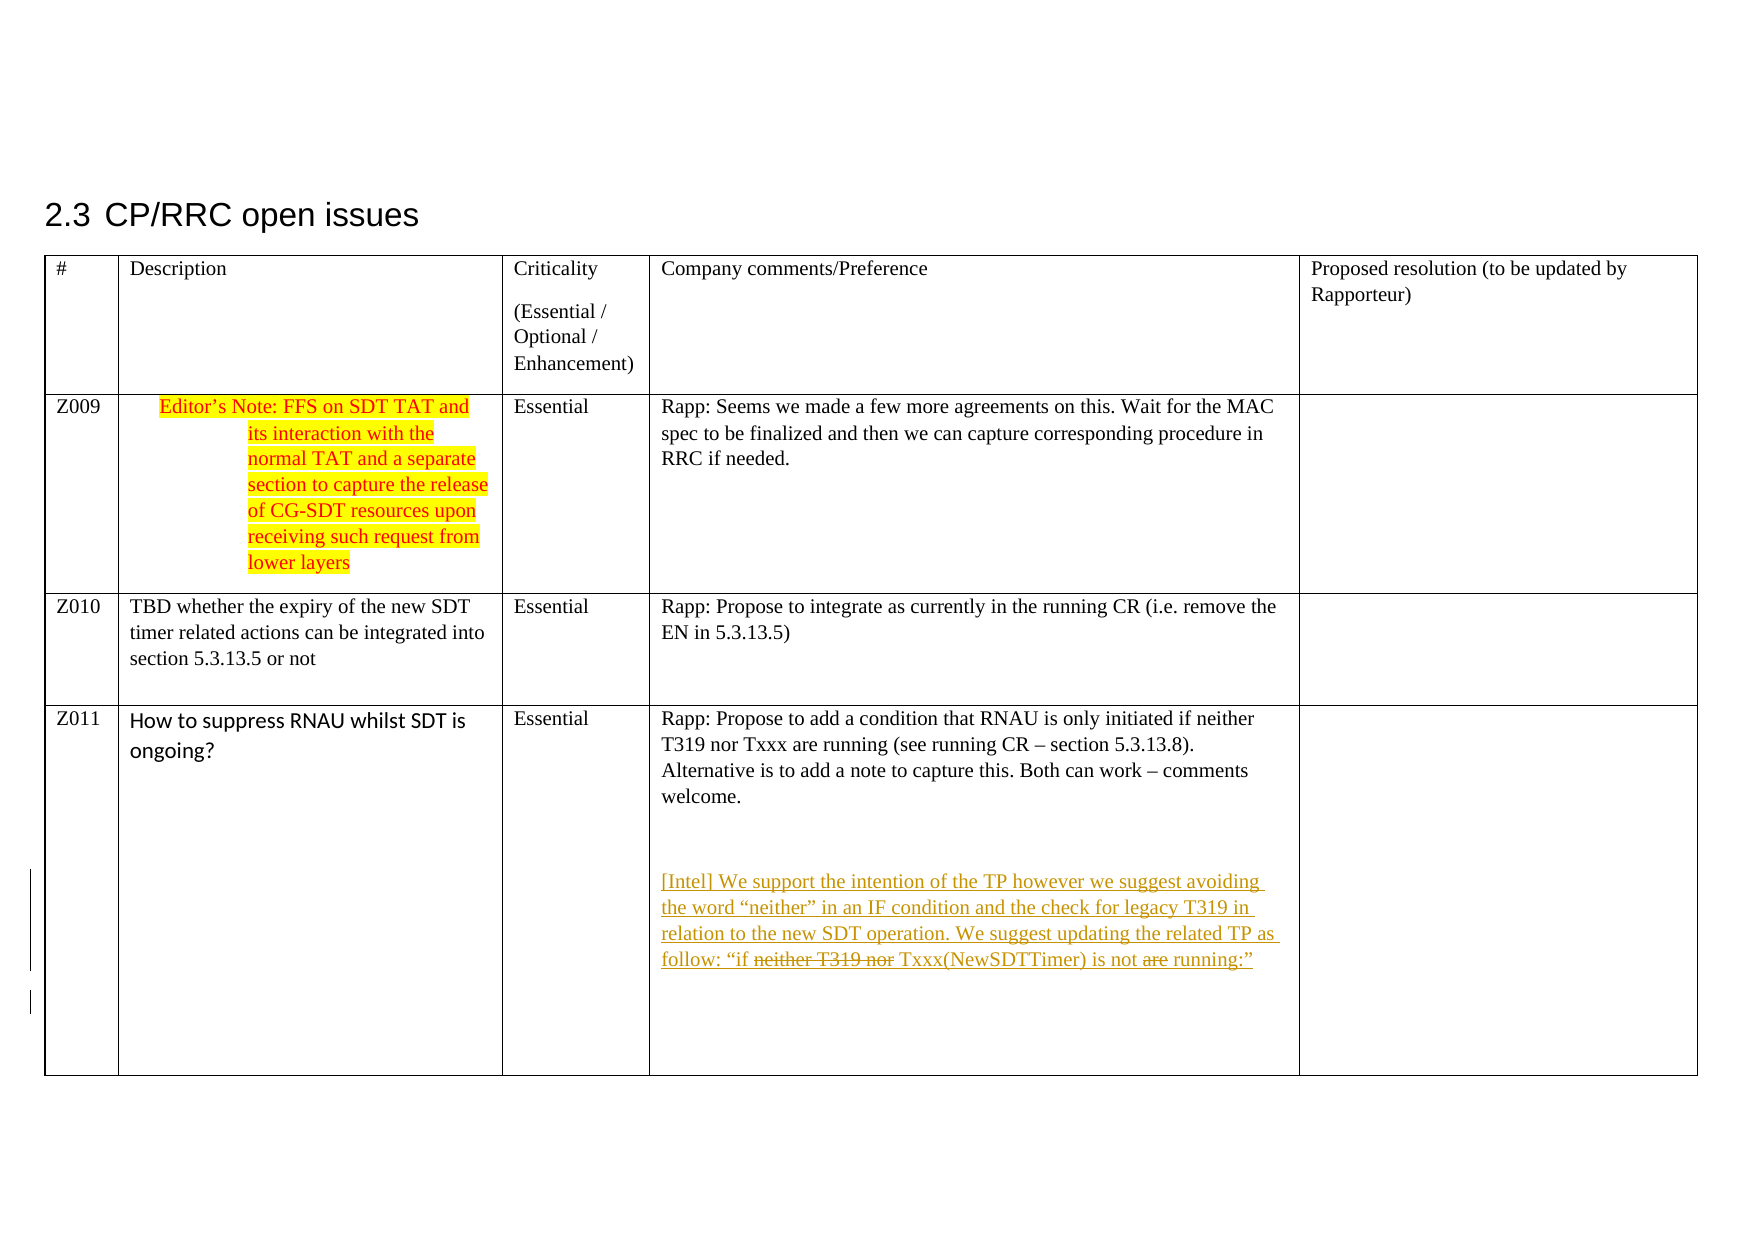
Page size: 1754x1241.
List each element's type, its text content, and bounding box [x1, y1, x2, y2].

table_cell Z011 [46, 706, 118, 1075]
table_cell [1300, 594, 1697, 705]
subtitle CP/RRC open issues [44, 195, 1698, 233]
table_cell Editor’s Note: FFS on SDT TAT and its interaction with the normal TAT and a separate section to capture the release of CG-SDT resources upon receiving such request from lower layers [119, 395, 502, 593]
table_cell TBD whether the expiry of the new SDT timer related actions can be integrated into section 5.3.13.5 or not [119, 594, 502, 705]
table_header # [46, 256, 118, 393]
table_cell [1300, 395, 1697, 593]
table_header Criticality (Essential / Optional / Enhancement) [503, 256, 649, 393]
table_cell How to suppress RNAU whilst SDT is ongoing? [119, 706, 502, 1075]
table_cell Rapp: Propose to add a condition that RNAU is only initiated if neither T319 nor Txxx are running (see running CR – section 5.3.13.8). Alternative is to add a note to capture this. Both can work – comments welcome. [650, 706, 1299, 1075]
table_cell Z010 [46, 594, 118, 705]
table_cell [1300, 706, 1697, 1075]
table_header Description [119, 256, 502, 393]
table_header Proposed resolution (to be updated by Rapporteur) [1300, 256, 1697, 393]
table_header Company comments/Preference [650, 256, 1299, 393]
table_cell Essential [503, 706, 649, 1075]
table_cell Rapp: Propose to integrate as currently in the running CR (i.e. remove the EN in 5.3.13.5) [650, 594, 1299, 705]
table_cell Z009 [46, 395, 118, 593]
table_cell Essential [503, 594, 649, 705]
table_cell Rapp: Seems we made a few more agreements on this. Wait for the MAC spec to be finalized and then we can capture corresponding procedure in RRC if needed. [650, 395, 1299, 593]
table_cell Essential [503, 395, 649, 593]
